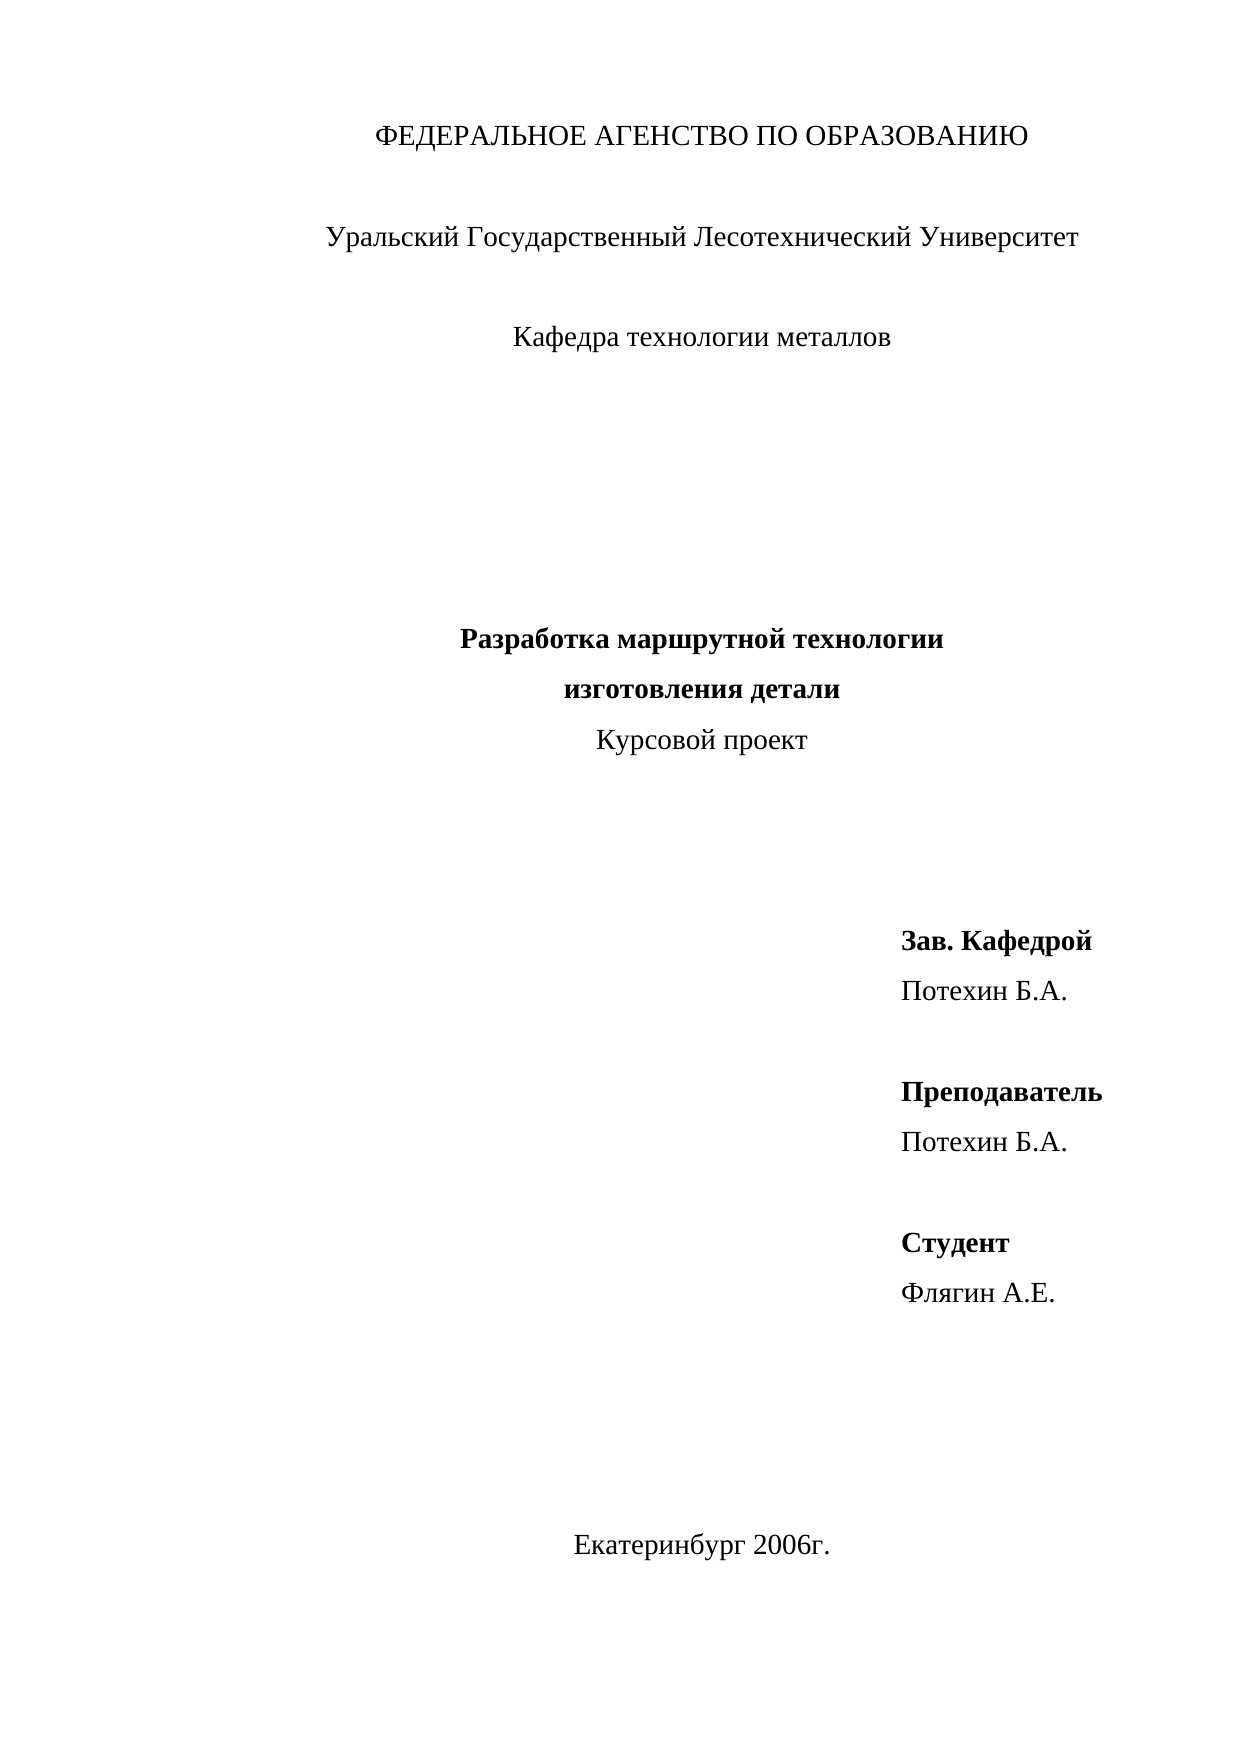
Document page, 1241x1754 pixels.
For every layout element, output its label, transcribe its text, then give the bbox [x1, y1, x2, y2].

text Разработка маршрутной технологии [177, 621, 1152, 655]
text Флягин А.Е. [177, 1275, 1152, 1309]
text Студент [177, 1225, 1152, 1258]
text Екатеринбург 2006г. [177, 1527, 1152, 1560]
text Зав. Кафедрой [177, 923, 1152, 957]
text ФЕДЕРАЛЬНОЕ АГЕНСТВО ПО ОБРАЗОВАНИЮ [177, 118, 1152, 152]
text Уральский Государственный Лесотехнический Университет [177, 219, 1152, 252]
text Преподаватель [177, 1074, 1152, 1108]
text Кафедра технологии металлов [177, 319, 1152, 353]
text Курсовой проект [177, 722, 1152, 755]
text изготовления детали [177, 672, 1152, 705]
text Потехин Б.А. [177, 973, 1152, 1007]
text Потехин Б.А. [177, 1124, 1152, 1158]
